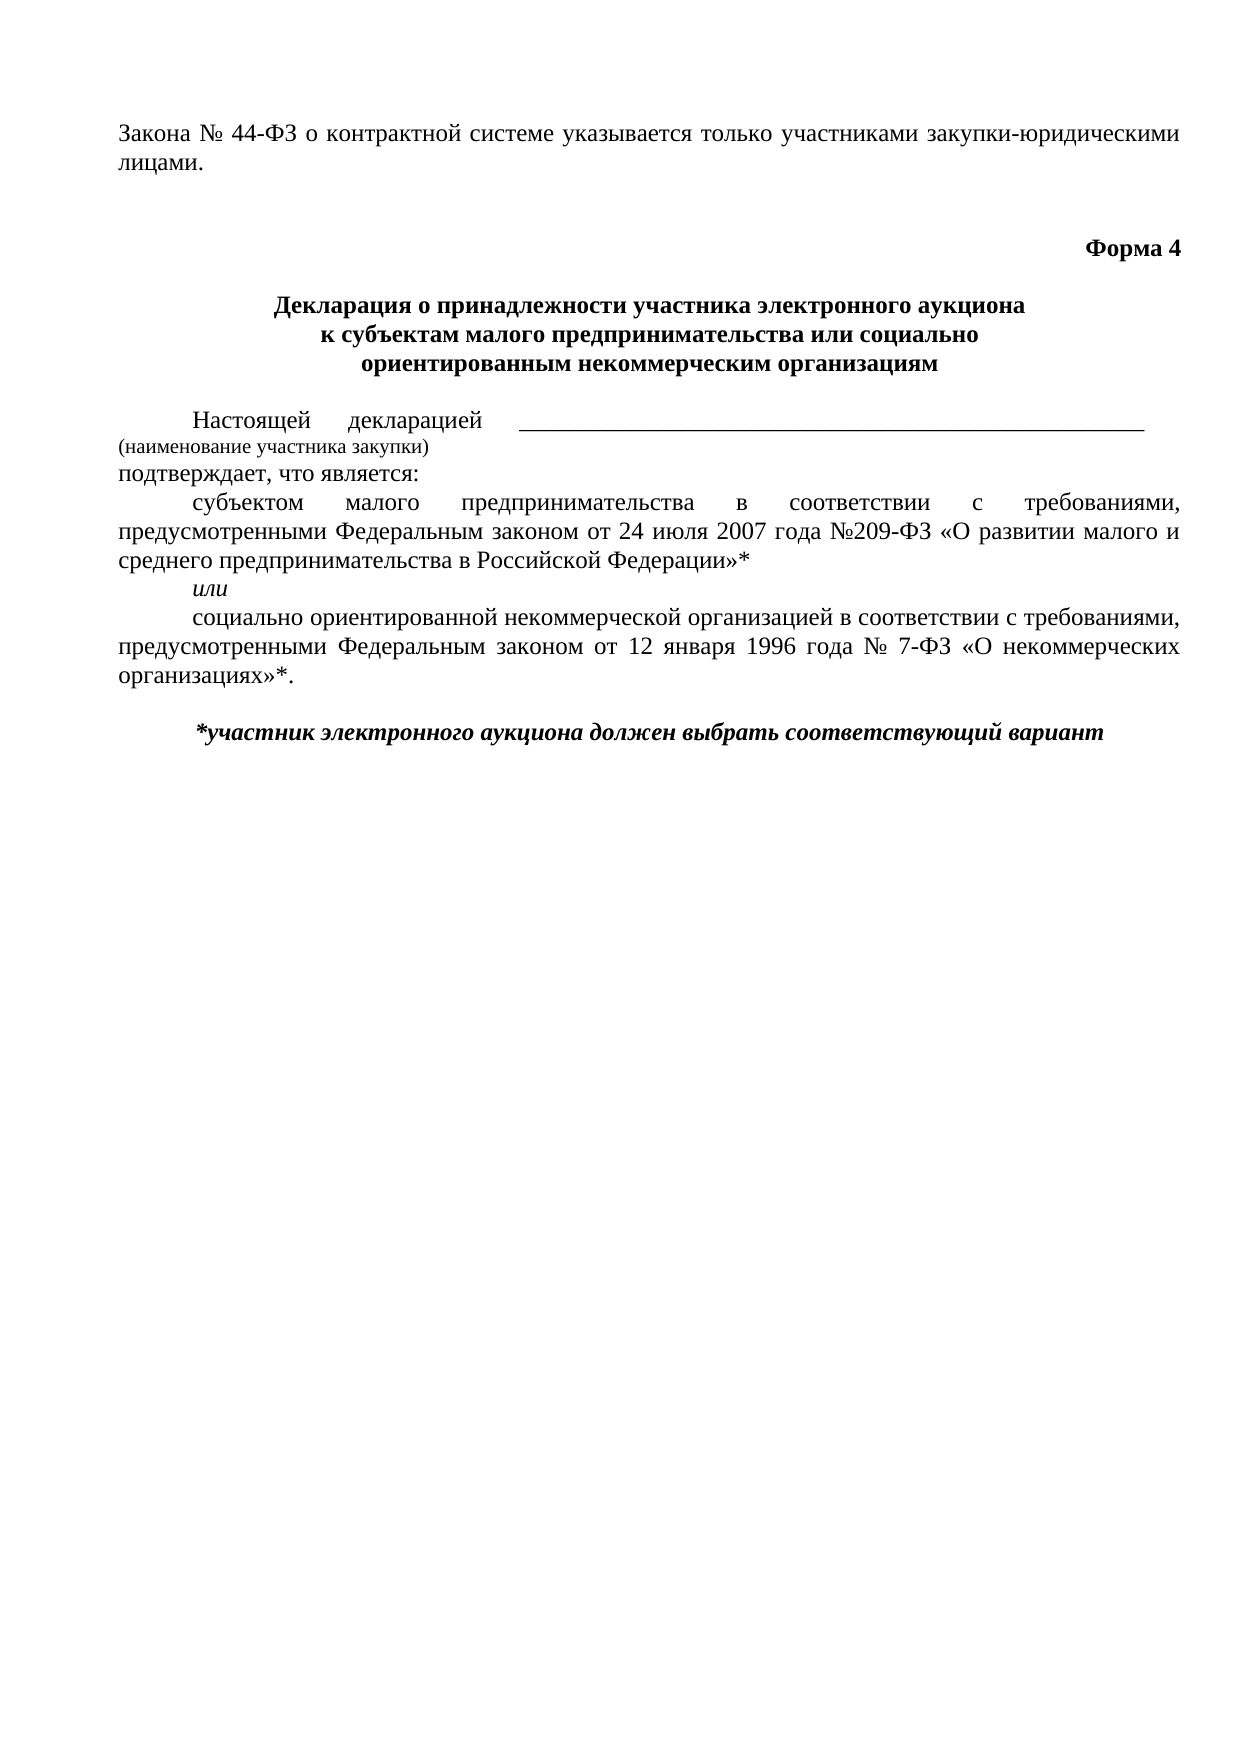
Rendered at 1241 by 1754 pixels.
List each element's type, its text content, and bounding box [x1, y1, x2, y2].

text ориентированным некоммерческим организациям [118, 348, 1181, 377]
text Настоящей декларацией __________________________________________________ (наименование участника закупки) [118, 406, 1181, 458]
text *участник электронного аукциона должен выбрать соответствующий вариант [118, 717, 1181, 746]
text социально ориентированной некоммерческой организацией в соответствии с требованиями, предусмотренными Федеральным законом от 12 января 1996 года № 7-ФЗ «О некоммерческих организациях»*. [118, 602, 1181, 688]
text к субъектам малого предпринимательства или социально [118, 319, 1181, 348]
text Форма 4 [118, 233, 1181, 262]
text субъектом малого предпринимательства в соответствии с требованиями, предусмотренными Федеральным законом от 24 июля 2007 года №209-ФЗ «О развитии малого и среднего предпринимательства в Российской Федерации»* [118, 487, 1181, 573]
text Декларация о принадлежности участника электронного аукциона [118, 291, 1181, 319]
text или [118, 573, 1181, 602]
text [118, 118, 1181, 176]
text подтверждает, что является: [118, 458, 1181, 487]
